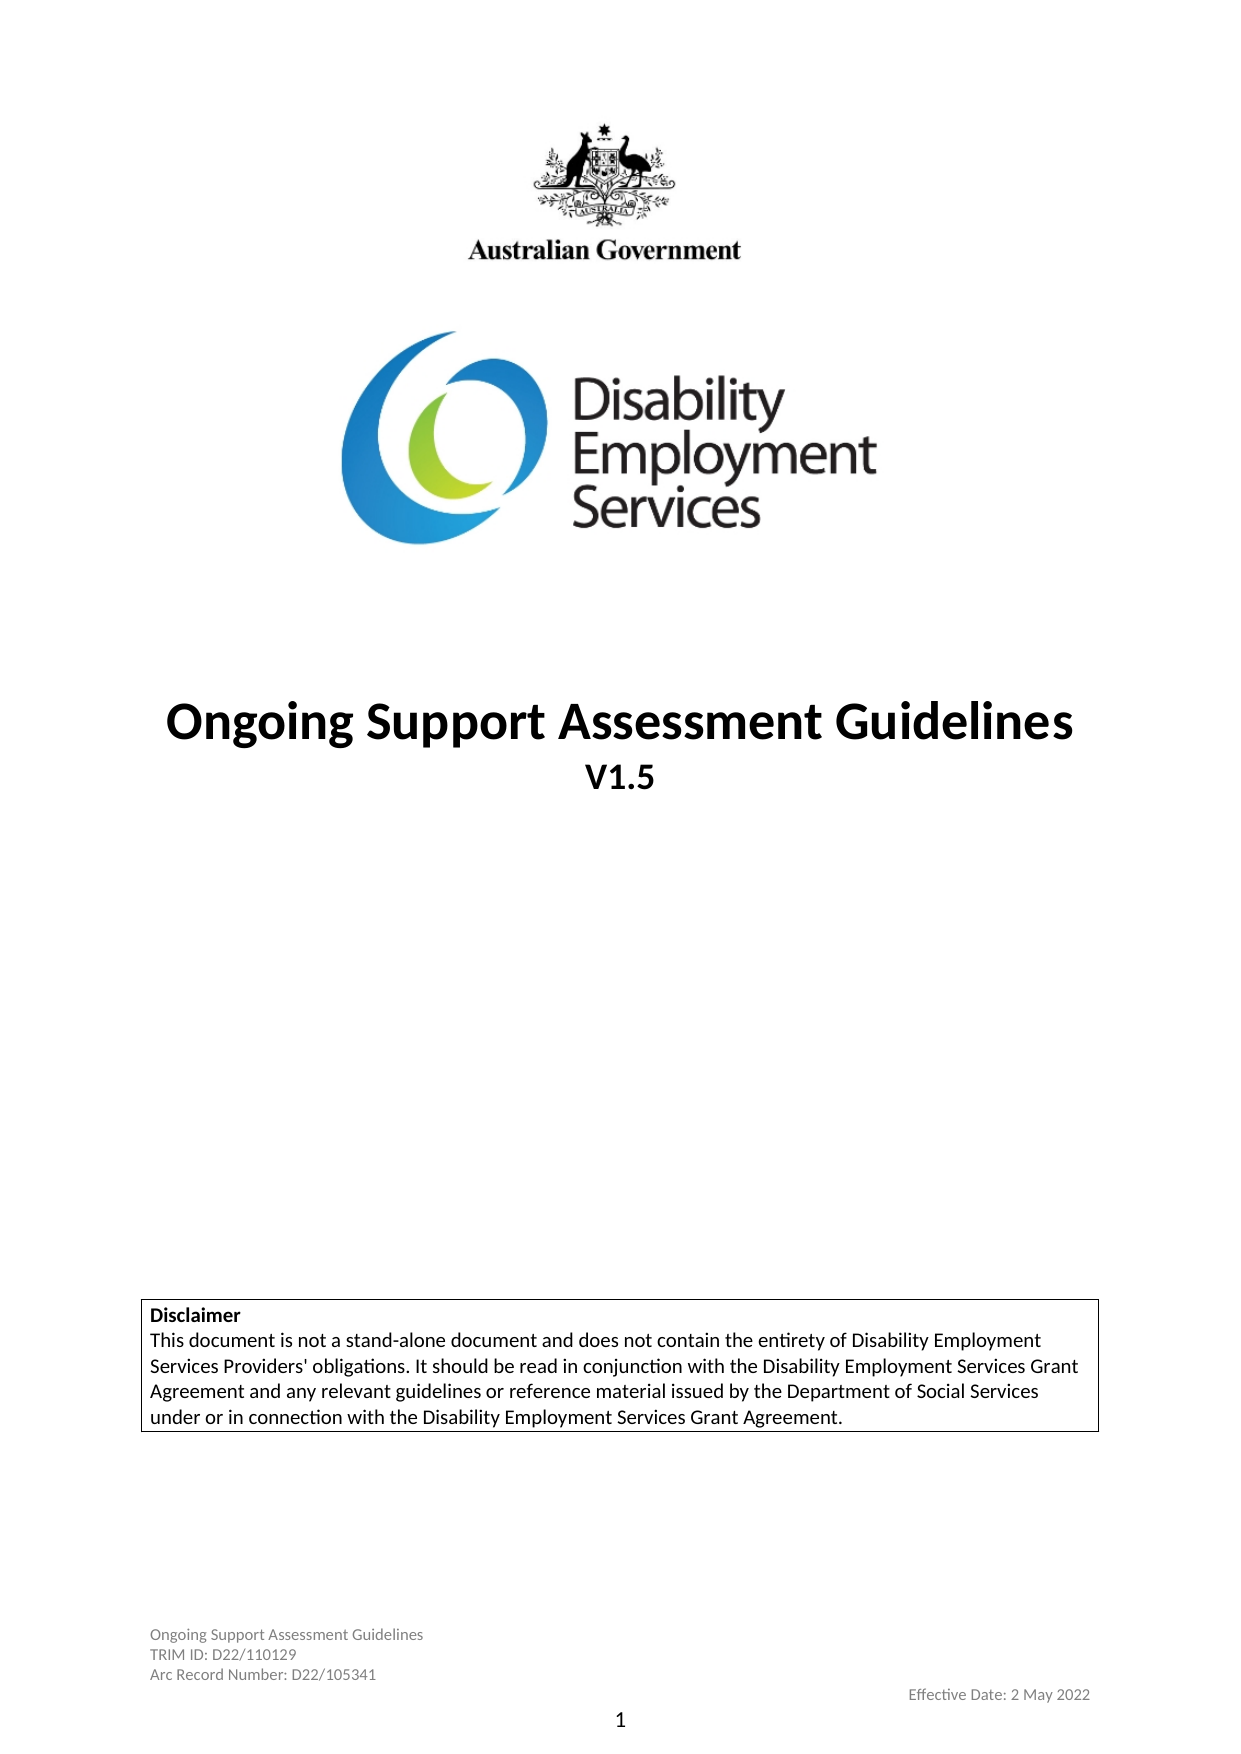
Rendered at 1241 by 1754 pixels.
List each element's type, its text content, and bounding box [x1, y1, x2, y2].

picture [287, 115, 933, 562]
text Disclaimer This document is not a stand-alone document and does not contain the entirety of Disability Employment Services Providers' obligations. It should be read in conjunction with the Disability Employment Services Grant Agreement and any relevant guidelines or reference material issued by the Department of Social Services under or in connection with the Disability Employment Services Grant Agreement. [142, 1300, 1098, 1431]
subtitle Ongoing Support Assessment Guidelines V1.5 [150, 687, 1090, 799]
